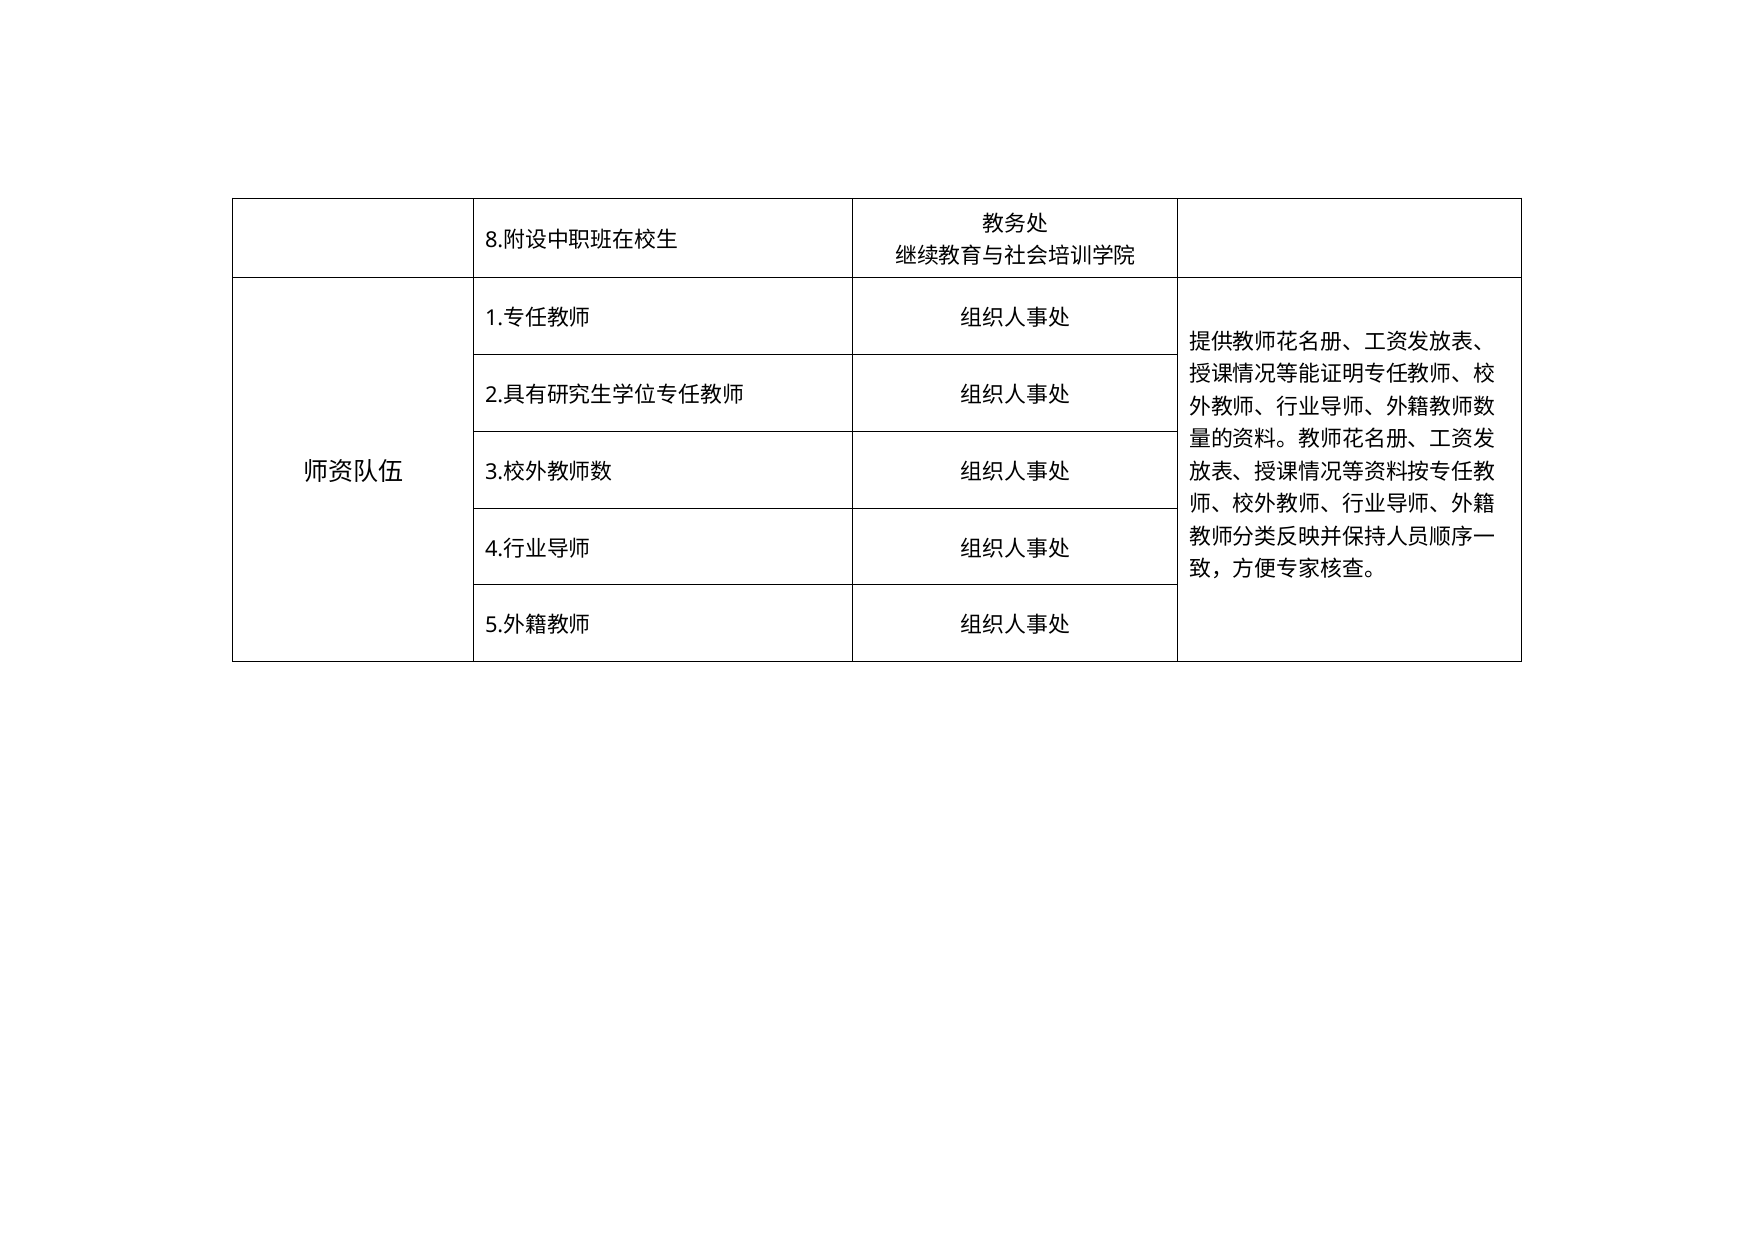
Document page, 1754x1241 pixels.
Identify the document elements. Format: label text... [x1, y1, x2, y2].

table_cell 教务处 继续教育与社会培训学院 [853, 199, 1177, 277]
table_cell 3.校外教师数 [474, 432, 852, 508]
table_cell 8.附设中职班在校生 [474, 199, 852, 277]
table_cell 组织人事处 [853, 509, 1177, 584]
table_cell 组织人事处 [853, 432, 1177, 508]
table_cell 组织人事处 [853, 278, 1177, 354]
table_cell 提供教师花名册、工资发放表、授课情况等能证明专任教师、校外教师、行业导师、外籍教师数量的资料。教师花名册、工资发放表、授课情况等资料按专任教师、校外教师、行业导师、外籍教师分类反映并保持人员顺序一致，方便专家核查。 [1178, 278, 1521, 661]
table_cell 1.专任教师 [474, 278, 852, 354]
table_cell 2.具有研究生学位专任教师 [474, 355, 852, 431]
table_cell 4.行业导师 [474, 509, 852, 584]
table_cell 组织人事处 [853, 355, 1177, 431]
table_cell 师资队伍 [233, 278, 473, 661]
table_cell 5.外籍教师 [474, 585, 852, 661]
table_cell 组织人事处 [853, 585, 1177, 661]
